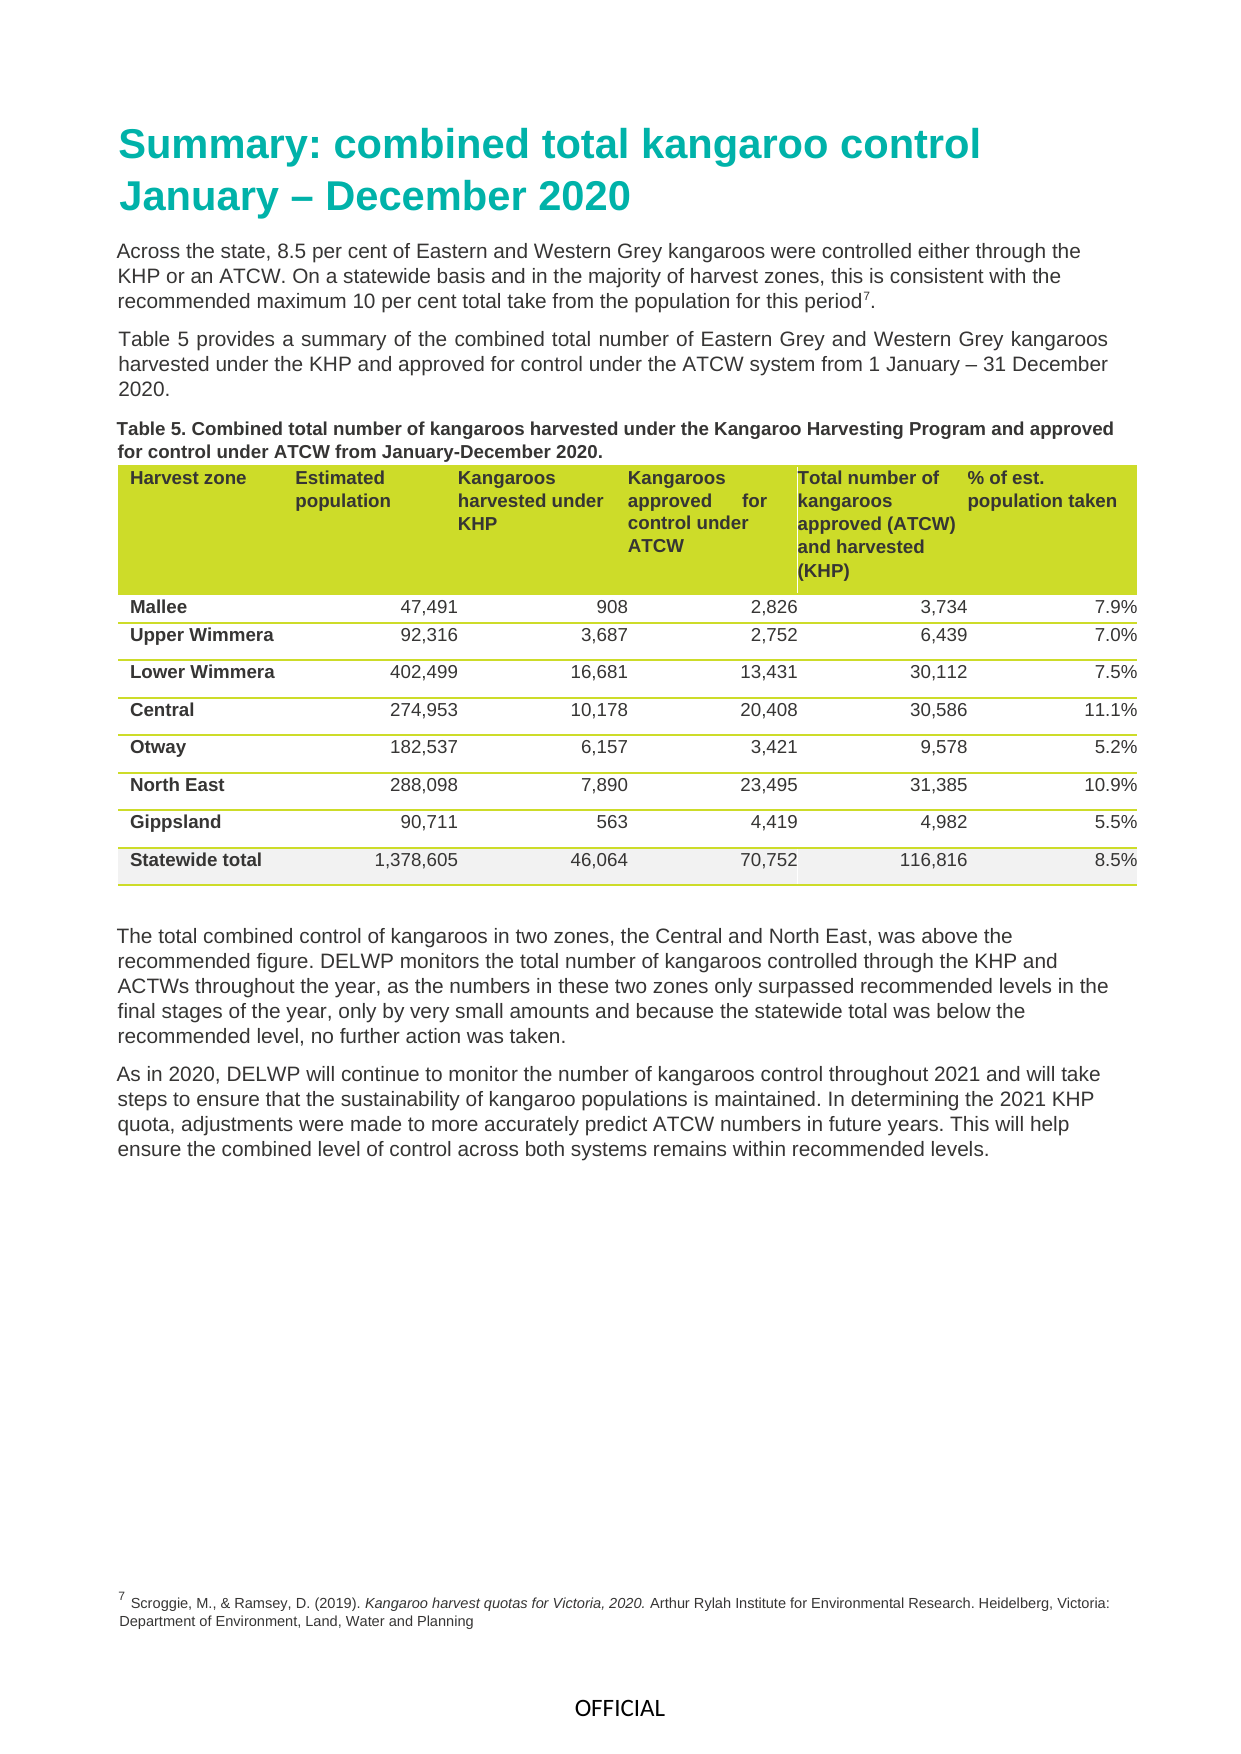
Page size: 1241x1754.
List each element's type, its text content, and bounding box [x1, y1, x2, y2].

table_cell 10,178 [458, 699, 628, 734]
table_cell North East [118, 774, 295, 809]
table_cell 11.1% [967, 699, 1137, 734]
table_cell 16,681 [458, 661, 628, 697]
table_cell 6,439 [798, 624, 967, 659]
table_cell Gippsland [118, 811, 295, 847]
table_cell 9,578 [798, 736, 967, 772]
table_header % of est. population taken [967, 467, 1137, 593]
table_cell Upper Wimmera [118, 624, 295, 659]
table_cell 4,419 [628, 811, 797, 847]
table_cell 8.5% [967, 849, 1137, 884]
table_header Harvest zone [118, 467, 295, 593]
table_cell Otway [118, 736, 295, 772]
table_cell 70,752 [628, 849, 797, 884]
table_cell 563 [458, 811, 628, 847]
table_cell 5.5% [967, 811, 1137, 847]
table_cell 288,098 [295, 774, 458, 809]
table_cell 7.5% [967, 661, 1137, 697]
table_header Estimated population [295, 467, 458, 593]
table_cell 46,064 [458, 849, 628, 884]
table_cell 31,385 [798, 774, 967, 809]
table_cell 7.9% [967, 595, 1137, 622]
table_cell 3,421 [628, 736, 797, 772]
table_cell 92,316 [295, 624, 458, 659]
text As in 2020, DELWP will continue to monitor the number of kangaroos control throughout 2021 and will take steps to ensure that the sustainability of kangaroo populations is maintained. In determining the 2021 KHP quota, adjustments were made to more accurately predict ATCW numbers in future years. This will help ensure the combined level of control across both systems remains within recommended levels. [116, 1062, 1122, 1161]
table_cell 402,499 [295, 661, 458, 697]
table_cell 1,378,605 [295, 849, 458, 884]
text Across the state, 8.5 per cent of Eastern and Western Grey kangaroos were controlled either through the KHP or an ATCW. On a statewide basis and in the majority of harvest zones, this is consistent with the recommended maximum 10 per cent total take from the population for this period. [116, 238, 1122, 313]
table_cell 116,816 [798, 849, 967, 884]
table_cell 4,982 [798, 811, 967, 847]
table_header Kangaroos approved for control under ATCW [628, 467, 797, 593]
table_cell 5.2% [967, 736, 1137, 772]
table_cell 274,953 [295, 699, 458, 734]
table_cell 30,112 [798, 661, 967, 697]
table_cell 2,752 [628, 624, 797, 659]
table_cell Statewide total [118, 849, 295, 884]
table_cell 2,826 [628, 595, 797, 622]
table_cell 908 [458, 595, 628, 622]
table_header Total number of kangaroos approved (ATCW) and harvested (KHP) [798, 467, 967, 593]
table_cell 47,491 [295, 595, 458, 622]
table_cell 182,537 [295, 736, 458, 772]
subtitle Summary: combined total kangaroo control January – December 2020 [118, 119, 1146, 219]
table_cell 3,687 [458, 624, 628, 659]
table_cell 23,495 [628, 774, 797, 809]
table_cell 20,408 [628, 699, 797, 734]
table_cell 10.9% [967, 774, 1137, 809]
text Table 5. Combined total number of kangaroos harvested under the Kangaroo Harvesting Program and approved for control under ATCW from January-December 2020. [116, 418, 1136, 463]
table_cell 7.0% [967, 624, 1137, 659]
table_cell 7,890 [458, 774, 628, 809]
table_cell 3,734 [798, 595, 967, 622]
text Table 5 provides a summary of the combined total number of Eastern Grey and Western Grey kangaroos harvested under the KHP and approved for control under the ATCW system from 1 January – 31 December 2020. [118, 326, 1109, 401]
table_cell Central [118, 699, 295, 734]
table_cell 6,157 [458, 736, 628, 772]
table_cell Lower Wimmera [118, 661, 295, 697]
table_cell 90,711 [295, 811, 458, 847]
table_header Kangaroos harvested under KHP [458, 467, 628, 593]
table_cell 13,431 [628, 661, 797, 697]
text The total combined control of kangaroos in two zones, the Central and North East, was above the recommended figure. DELWP monitors the total number of kangaroos controlled through the KHP and ACTWs throughout the year, as the numbers in these two zones only surpassed recommended levels in the final stages of the year, only by very small amounts and because the statewide total was below the recommended level, no further action was taken. [116, 923, 1122, 1048]
table_cell 30,586 [798, 699, 967, 734]
table_cell Mallee [118, 595, 295, 622]
